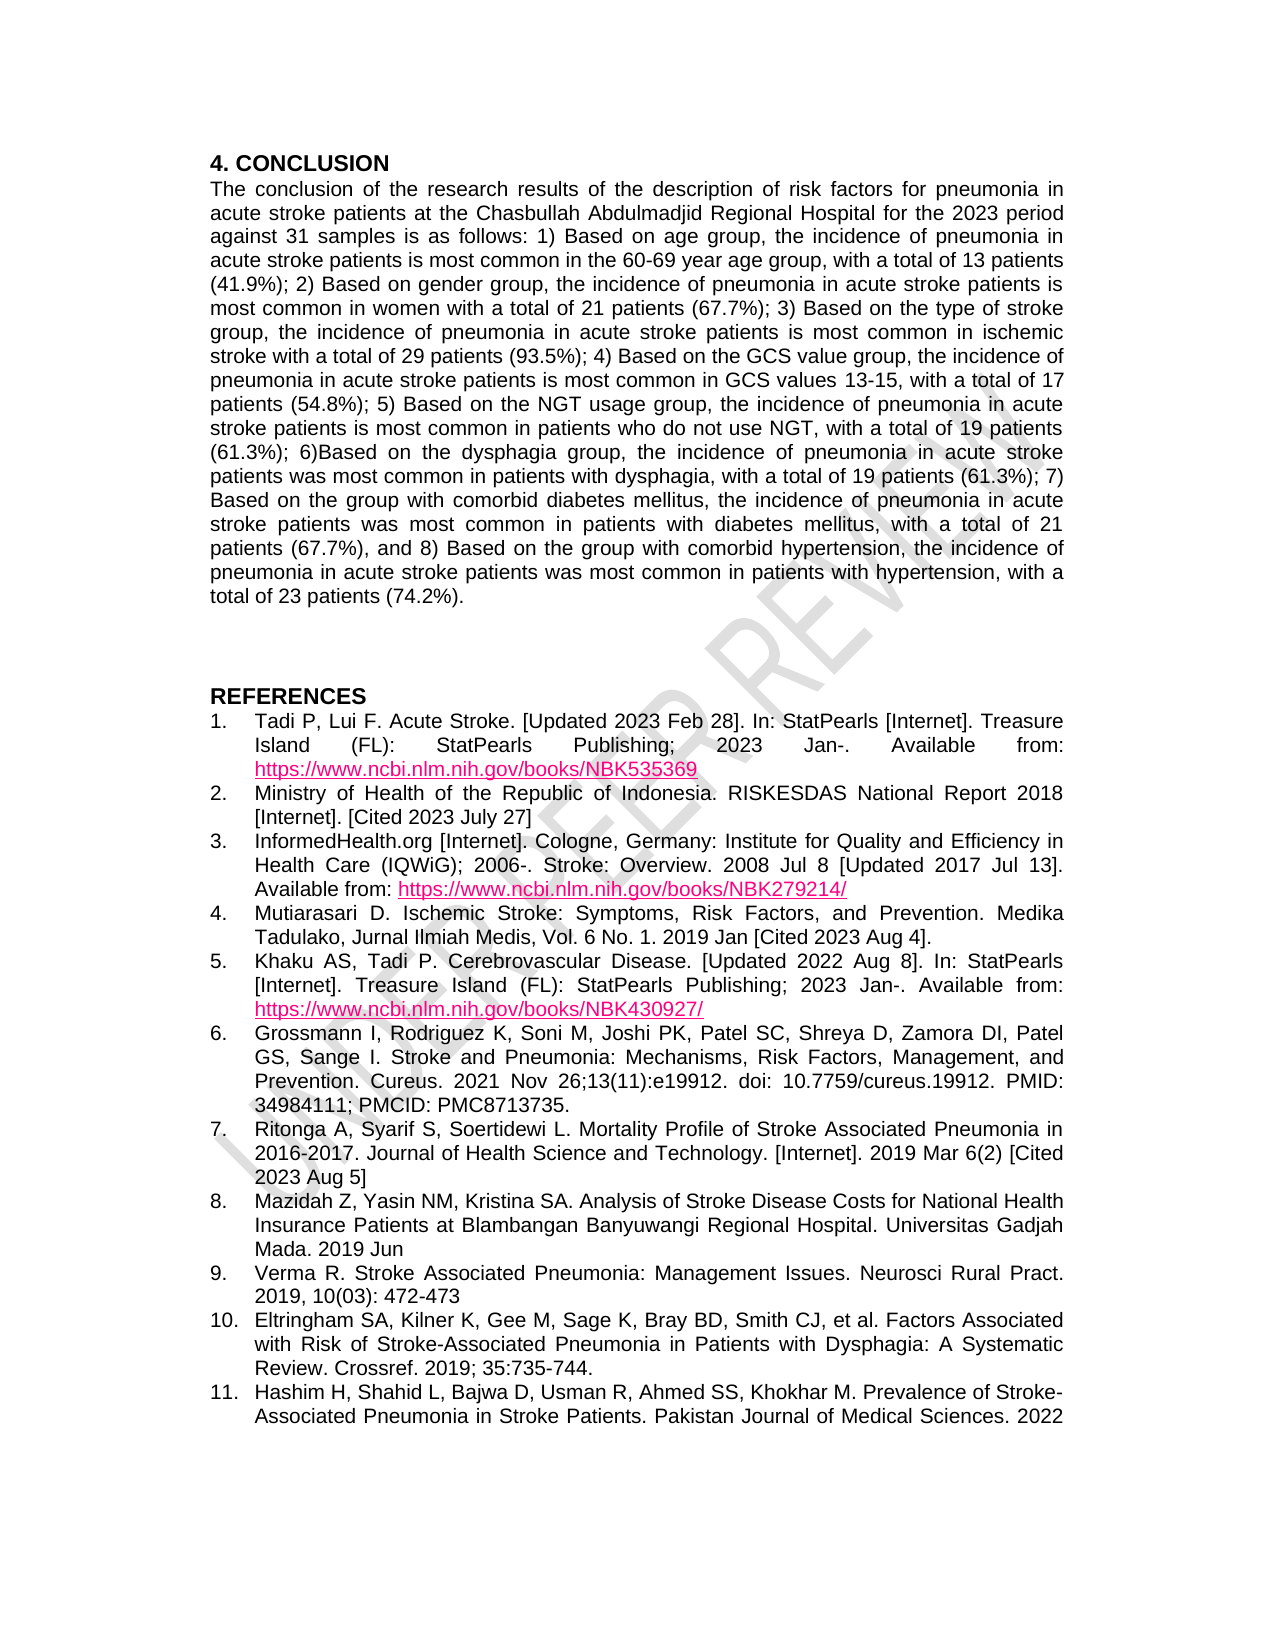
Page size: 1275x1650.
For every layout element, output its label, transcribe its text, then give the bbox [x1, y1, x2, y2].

list InformedHealth.org [Internet]. Cologne, Germany: Institute for Quality and Efficiency in Health Care (IQWiG); 2006-. Stroke: Overview. 2008 Jul 8 [Updated 2017 Jul 13]. Available from: https://www.ncbi.nlm.nih.gov/books/NBK279214/ [210, 829, 1065, 901]
list Mazidah Z, Yasin NM, Kristina SA. Analysis of Stroke Disease Costs for National Health Insurance Patients at Blambangan Banyuwangi Regional Hospital. Universitas Gadjah Mada. 2019 Jun [210, 1188, 1065, 1260]
list Tadi P, Lui F. Acute Stroke. [Updated 2023 Feb 28]. In: StatPearls [Internet]. Treasure Island (FL): StatPearls Publishing; 2023 Jan-. Available from: https://www.ncbi.nlm.nih.gov/books/NBK535369 [210, 709, 1065, 781]
list Khaku AS, Tadi P. Cerebrovascular Disease. [Updated 2022 Aug 8]. In: StatPearls [Internet]. Treasure Island (FL): StatPearls Publishing; 2023 Jan-. Available from: https://www.ncbi.nlm.nih.gov/books/NBK430927/ [210, 949, 1065, 1021]
list Ministry of Health of the Republic of Indonesia. RISKESDAS National Report 2018 [Internet]. [Cited 2023 July 27] [210, 781, 1065, 829]
text References [210, 683, 1065, 709]
list Ritonga A, Syarif S, Soertidewi L. Mortality Profile of Stroke Associated Pneumonia in 2016-2017. Journal of Health Science and Technology. [Internet]. 2019 Mar 6(2) [Cited 2023 Aug 5] [210, 1117, 1065, 1188]
list Grossmann I, Rodriguez K, Soni M, Joshi PK, Patel SC, Shreya D, Zamora DI, Patel GS, Sange I. Stroke and Pneumonia: Mechanisms, Risk Factors, Management, and Prevention. Cureus. 2021 Nov 26;13(11):e19912. doi: 10.7759/cureus.19912. PMID: 34984111; PMCID: PMC8713735. [210, 1021, 1065, 1117]
list Mutiarasari D. Ischemic Stroke: Symptoms, Risk Factors, and Prevention. Medika Tadulako, Jurnal Ilmiah Medis, Vol. 6 No. 1. 2019 Jan [Cited 2023 Aug 4]. [210, 901, 1065, 949]
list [210, 1380, 1065, 1428]
list Eltringham SA, Kilner K, Gee M, Sage K, Bray BD, Smith CJ, et al. Factors Associated with Risk of Stroke-Associated Pneumonia in Patients with Dysphagia: A Systematic Review. Crossref. 2019; 35:735-744. [210, 1308, 1065, 1380]
text The conclusion of the research results of the description of risk factors for pneumonia in acute stroke patients at the Chasbullah Abdulmadjid Regional Hospital for the 2023 period against 31 samples is as follows: 1) Based on age group, the incidence of pneumonia in acute stroke patients is most common in the 60-69 year age group, with a total of 13 patients (41.9%); 2) Based on gender group, the incidence of pneumonia in acute stroke patients is most common in women with a total of 21 patients (67.7%); 3) Based on the type of stroke group, the incidence of pneumonia in acute stroke patients is most common in ischemic stroke with a total of 29 patients (93.5%); 4) Based on the GCS value group, the incidence of pneumonia in acute stroke patients is most common in GCS values ​​13-15, with a total of 17 patients (54.8%); 5) Based on the NGT usage group, the incidence of pneumonia in acute stroke patients is most common in patients who do not use NGT, with a total of 19 patients (61.3%); 6)Based on the dysphagia group, the incidence of pneumonia in acute stroke patients was most common in patients with dysphagia, with a total of 19 patients (61.3%); 7) Based on the group with comorbid diabetes mellitus, the incidence of pneumonia in acute stroke patients was most common in patients with diabetes mellitus, with a total of 21 patients (67.7%), and 8) Based on the group with comorbid hypertension, the incidence of pneumonia in acute stroke patients was most common in patients with hypertension, with a total of 23 patients (74.2%). [210, 176, 1065, 608]
list Verma R. Stroke Associated Pneumonia: Management Issues. Neurosci Rural Pract. 2019, 10(03): 472-473 [210, 1260, 1065, 1308]
text 4. Conclusion [210, 150, 1065, 176]
